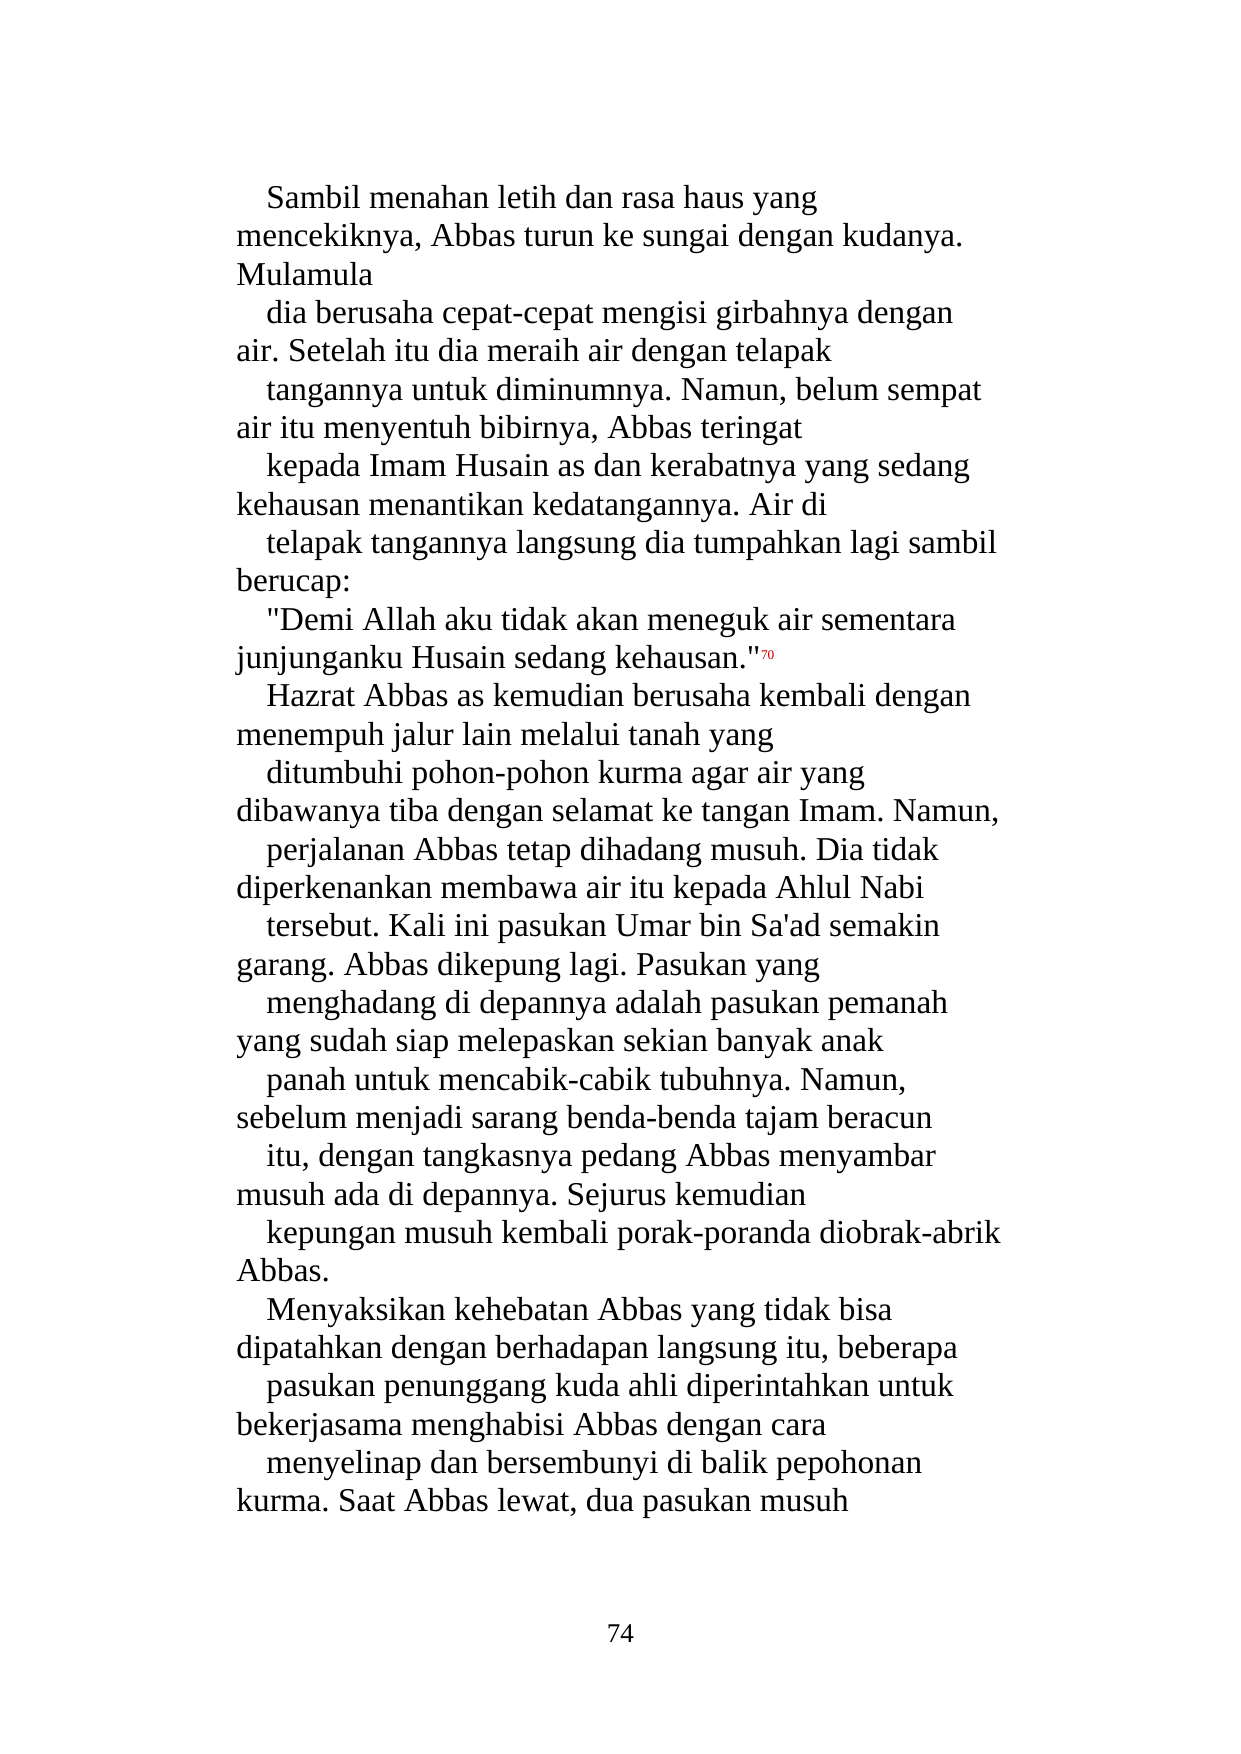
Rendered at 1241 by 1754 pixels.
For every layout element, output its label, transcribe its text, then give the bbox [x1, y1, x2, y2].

text itu, dengan tangkasnya pedang Abbas menyambar musuh ada di depannya. Sejurus kemudian [236, 1136, 1004, 1212]
text kepada Imam Husain as dan kerabatnya yang sedang kehausan menantikan kedatangannya. Air di [236, 446, 1004, 522]
text ditumbuhi pohon-pohon kurma agar air yang dibawanya tiba dengan selamat ke tangan Imam. Namun, [236, 752, 1004, 829]
text dia berusaha cepat-cepat mengisi girbahnya dengan air. Setelah itu dia meraih air dengan telapak [236, 292, 1004, 369]
text panah untuk mencabik-cabik tubuhnya. Namun, sebelum menjadi sarang benda-benda tajam beracun [236, 1059, 1004, 1136]
text tersebut. Kali ini pasukan Umar bin Sa'ad semakin garang. Abbas dikepung lagi. Pasukan yang [236, 906, 1004, 982]
text telapak tangannya langsung dia tumpahkan lagi sambil berucap: [236, 522, 1004, 599]
text Menyaksikan kehebatan Abbas yang tidak bisa dipatahkan dengan berhadapan langsung itu, beberapa [236, 1289, 1004, 1366]
text "Demi Allah aku tidak akan meneguk air sementara junjunganku Husain sedang kehausan."70 [236, 599, 1004, 676]
text menyelinap dan bersembunyi di balik pepohonan kurma. Saat Abbas lewat, dua pasukan musuh [236, 1442, 1004, 1519]
text tangannya untuk diminumnya. Namun, belum sempat air itu menyentuh bibirnya, Abbas teringat [236, 369, 1004, 446]
text pasukan penunggang kuda ahli diperintahkan untuk bekerjasama menghabisi Abbas dengan cara [236, 1366, 1004, 1442]
text menghadang di depannya adalah pasukan pemanah yang sudah siap melepaskan sekian banyak anak [236, 982, 1004, 1059]
text Sambil menahan letih dan rasa haus yang mencekiknya, Abbas turun ke sungai dengan kudanya. Mulamula [236, 177, 1004, 292]
text kepungan musuh kembali porak-poranda diobrak-abrik Abbas. [236, 1212, 1004, 1289]
text Hazrat Abbas as kemudian berusaha kembali dengan menempuh jalur lain melalui tanah yang [236, 676, 1004, 752]
text perjalanan Abbas tetap dihadang musuh. Dia tidak diperkenankan membawa air itu kepada Ahlul Nabi [236, 829, 1004, 906]
